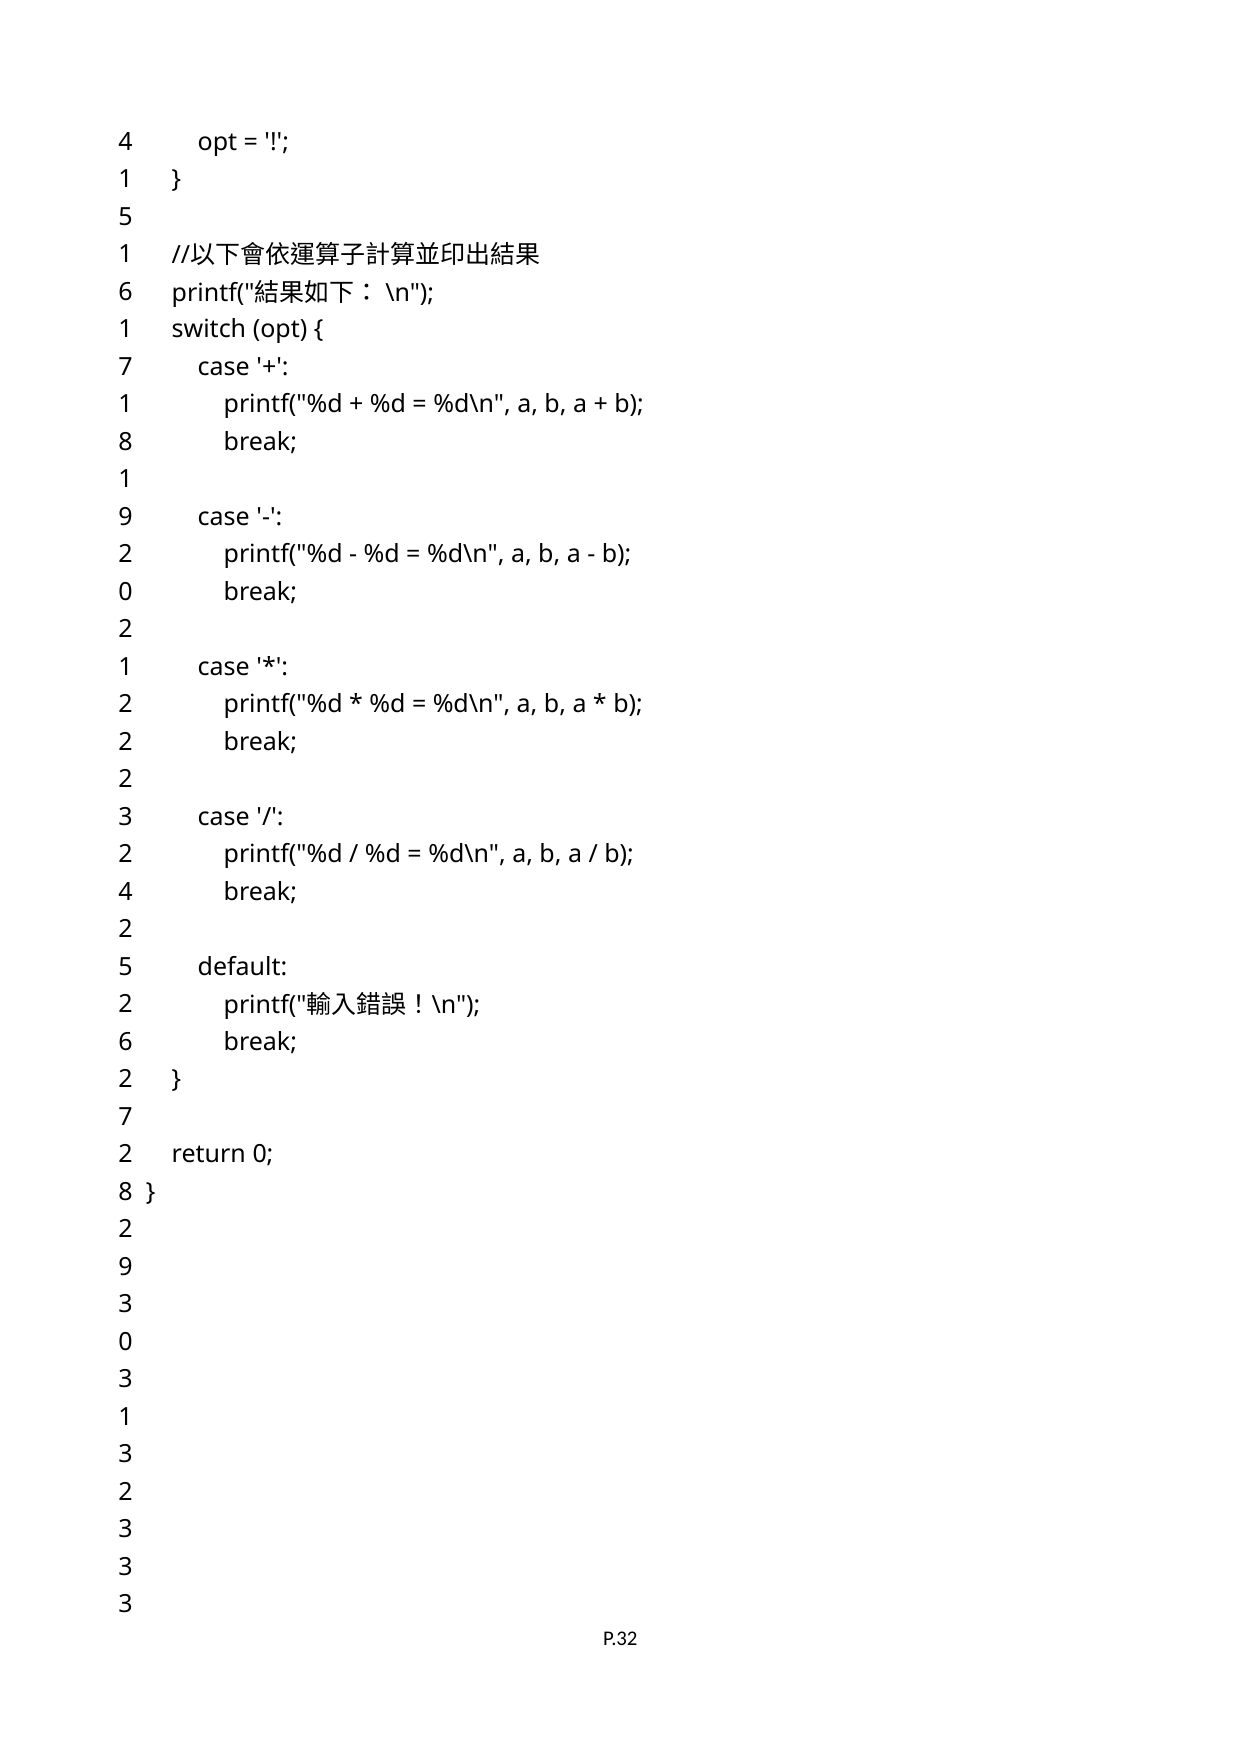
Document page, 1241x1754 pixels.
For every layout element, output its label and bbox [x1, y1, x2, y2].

table_header [146, 122, 1240, 1622]
table_header [118, 122, 146, 1622]
